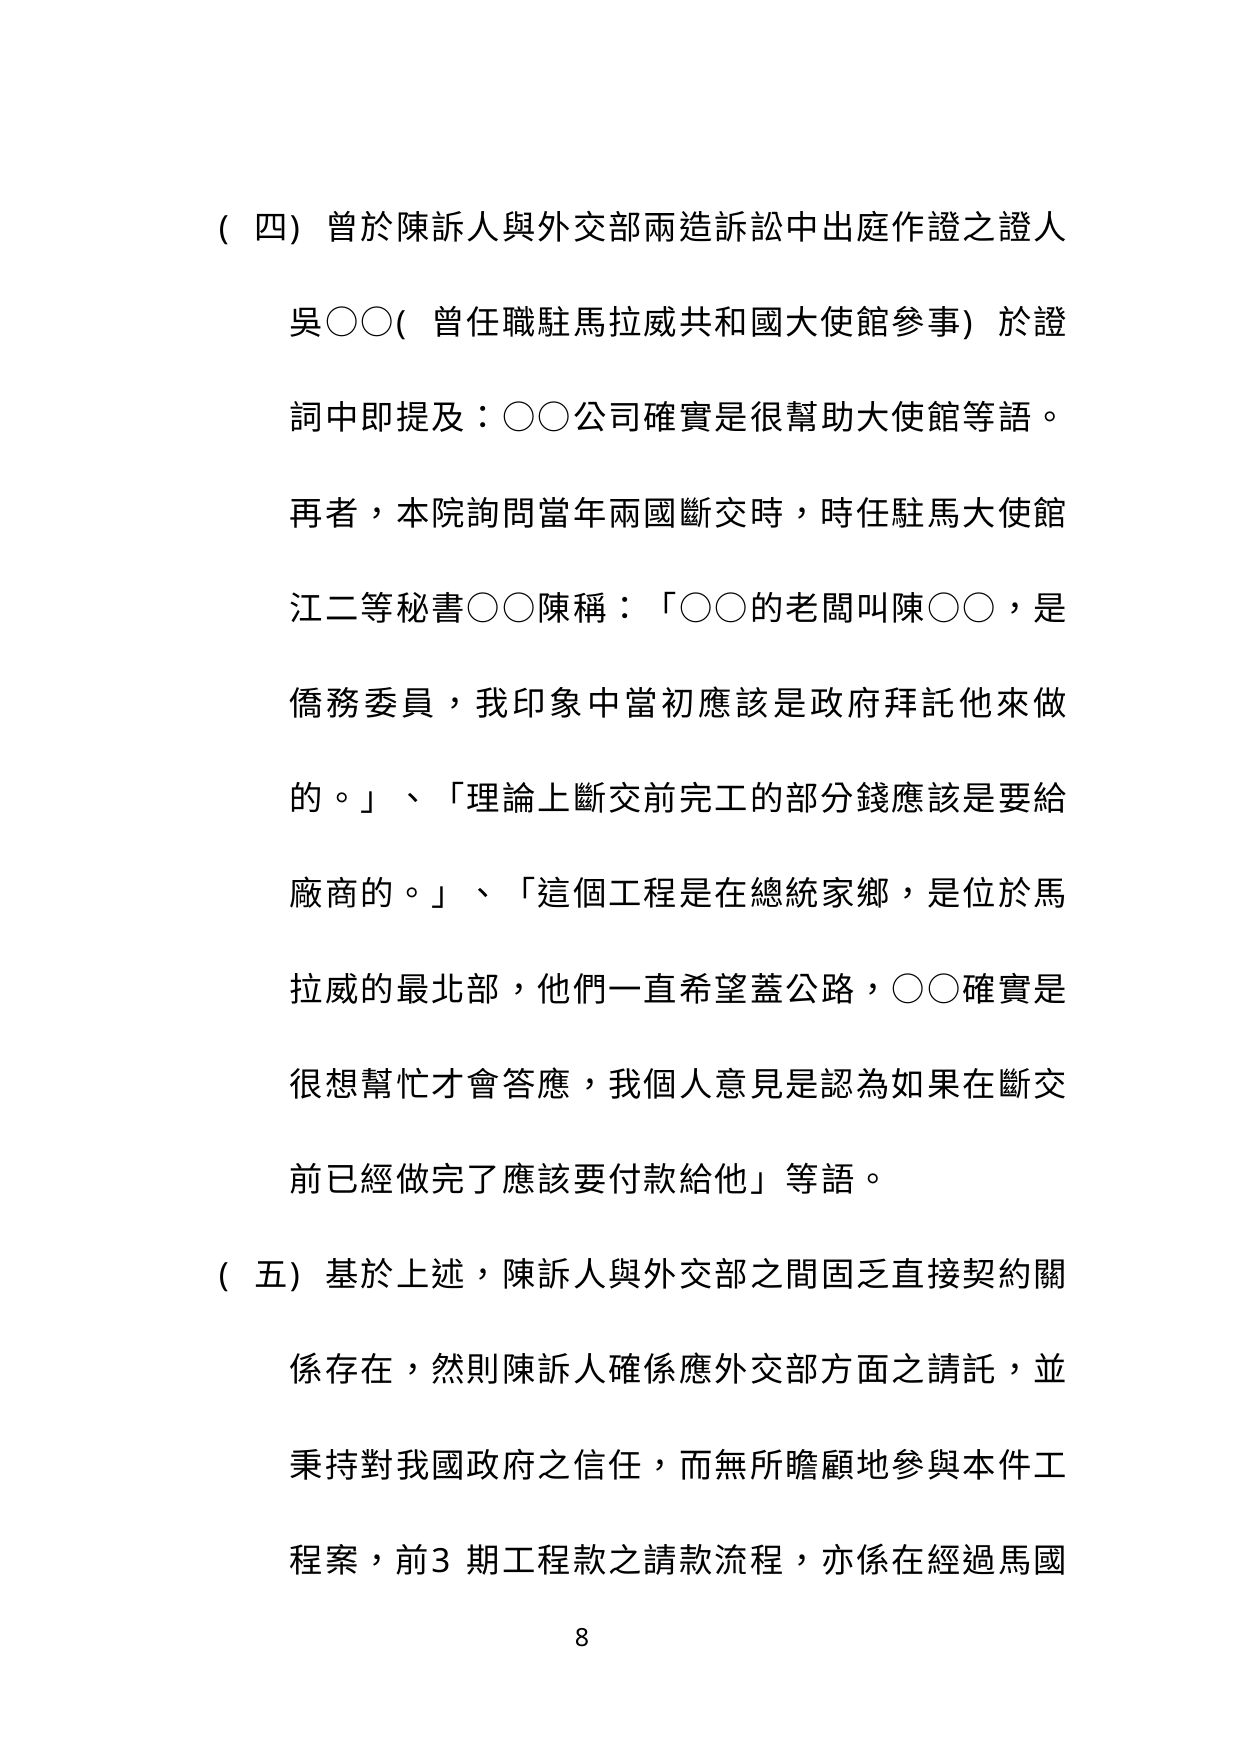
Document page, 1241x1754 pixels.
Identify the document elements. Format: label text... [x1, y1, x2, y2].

subtitle 曾於陳訴人與外交部兩造訴訟中出庭作證之證人吳○○(曾任職駐馬拉威共和國大使館參事)於證詞中即提及：○○公司確實是很幫助大使館等語。再者，本院詢問當年兩國斷交時，時任駐馬大使館江二等秘書○○陳稱：「○○的老闆叫陳○○，是僑務委員，我印象中當初應該是政府拜託他來做的。」、「理論上斷交前完工的部分錢應該是要給廠商的。」、「這個工程是在總統家鄉，是位於馬拉威的最北部，他們一直希望蓋公路，○○確實是很想幫忙才會答應，我個人意見是認為如果在斷交前已經做完了應該要付款給他」等語。 [219, 177, 1069, 1224]
